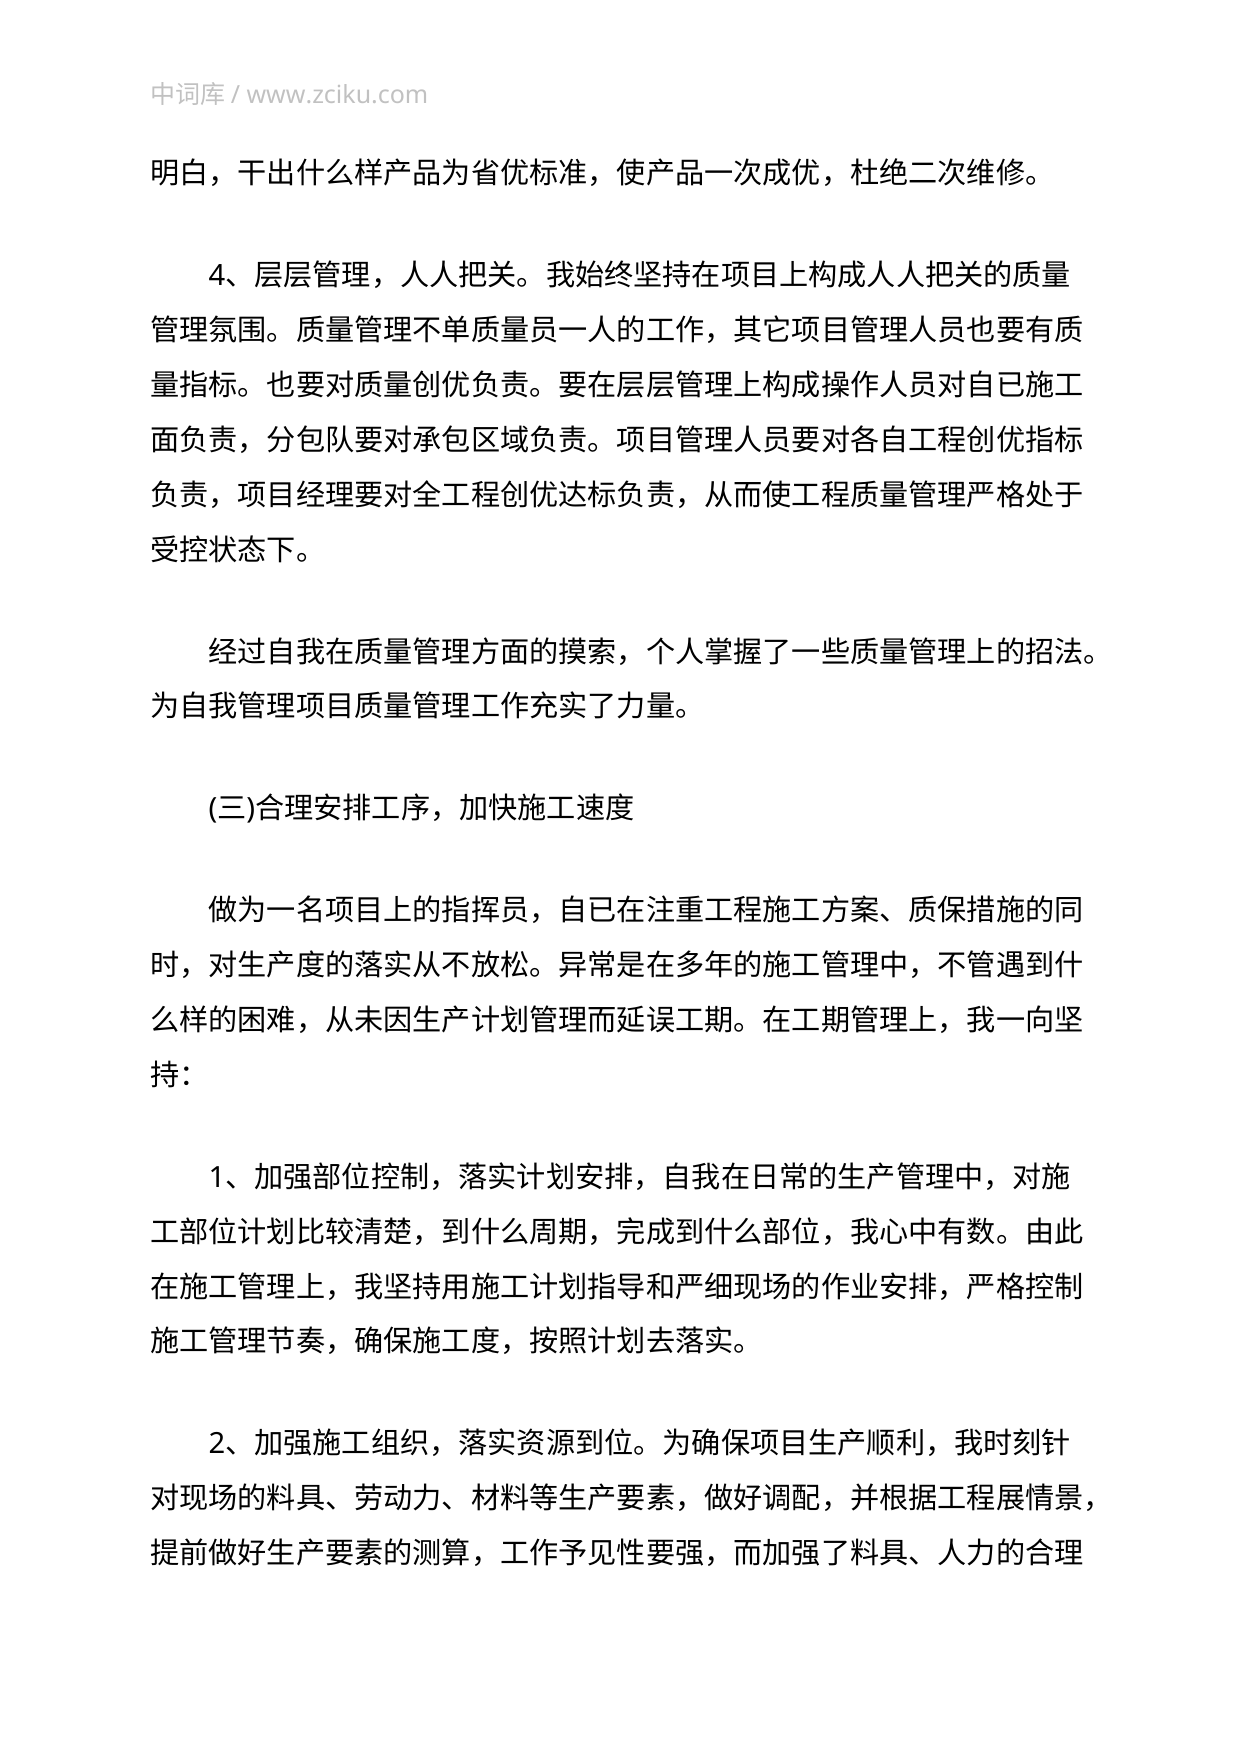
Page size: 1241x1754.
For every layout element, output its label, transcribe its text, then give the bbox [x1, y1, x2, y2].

text 1、加强部位控制，落实计划安排，自我在日常的生产管理中，对施工部位计划比较清楚，到什么周期，完成到什么部位，我心中有数。由此在施工管理上，我坚持用施工计划指导和严细现场的作业安排，严格控制施工管理节奏，确保施工度，按照计划去落实。 [150, 1153, 1090, 1360]
text (三)合理安排工序，加快施工速度 [150, 785, 1090, 827]
text 经过自我在质量管理方面的摸索，个人掌握了一些质量管理上的招法。为自我管理项目质量管理工作充实了力量。 [150, 628, 1090, 725]
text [150, 1420, 1090, 1572]
text 做为一名项目上的指挥员，自已在注重工程施工方案、质保措施的同时，对生产度的落实从不放松。异常是在多年的施工管理中，不管遇到什么样的困难，从未因生产计划管理而延误工期。在工期管理上，我一向坚持： [150, 887, 1090, 1094]
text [150, 150, 1090, 192]
text 4、层层管理，人人把关。我始终坚持在项目上构成人人把关的质量管理氛围。质量管理不单质量员一人的工作，其它项目管理人员也要有质量指标。也要对质量创优负责。要在层层管理上构成操作人员对自已施工面负责，分包队要对承包区域负责。项目管理人员要对各自工程创优指标负责，项目经理要对全工程创优达标负责，从而使工程质量管理严格处于受控状态下。 [150, 252, 1090, 569]
